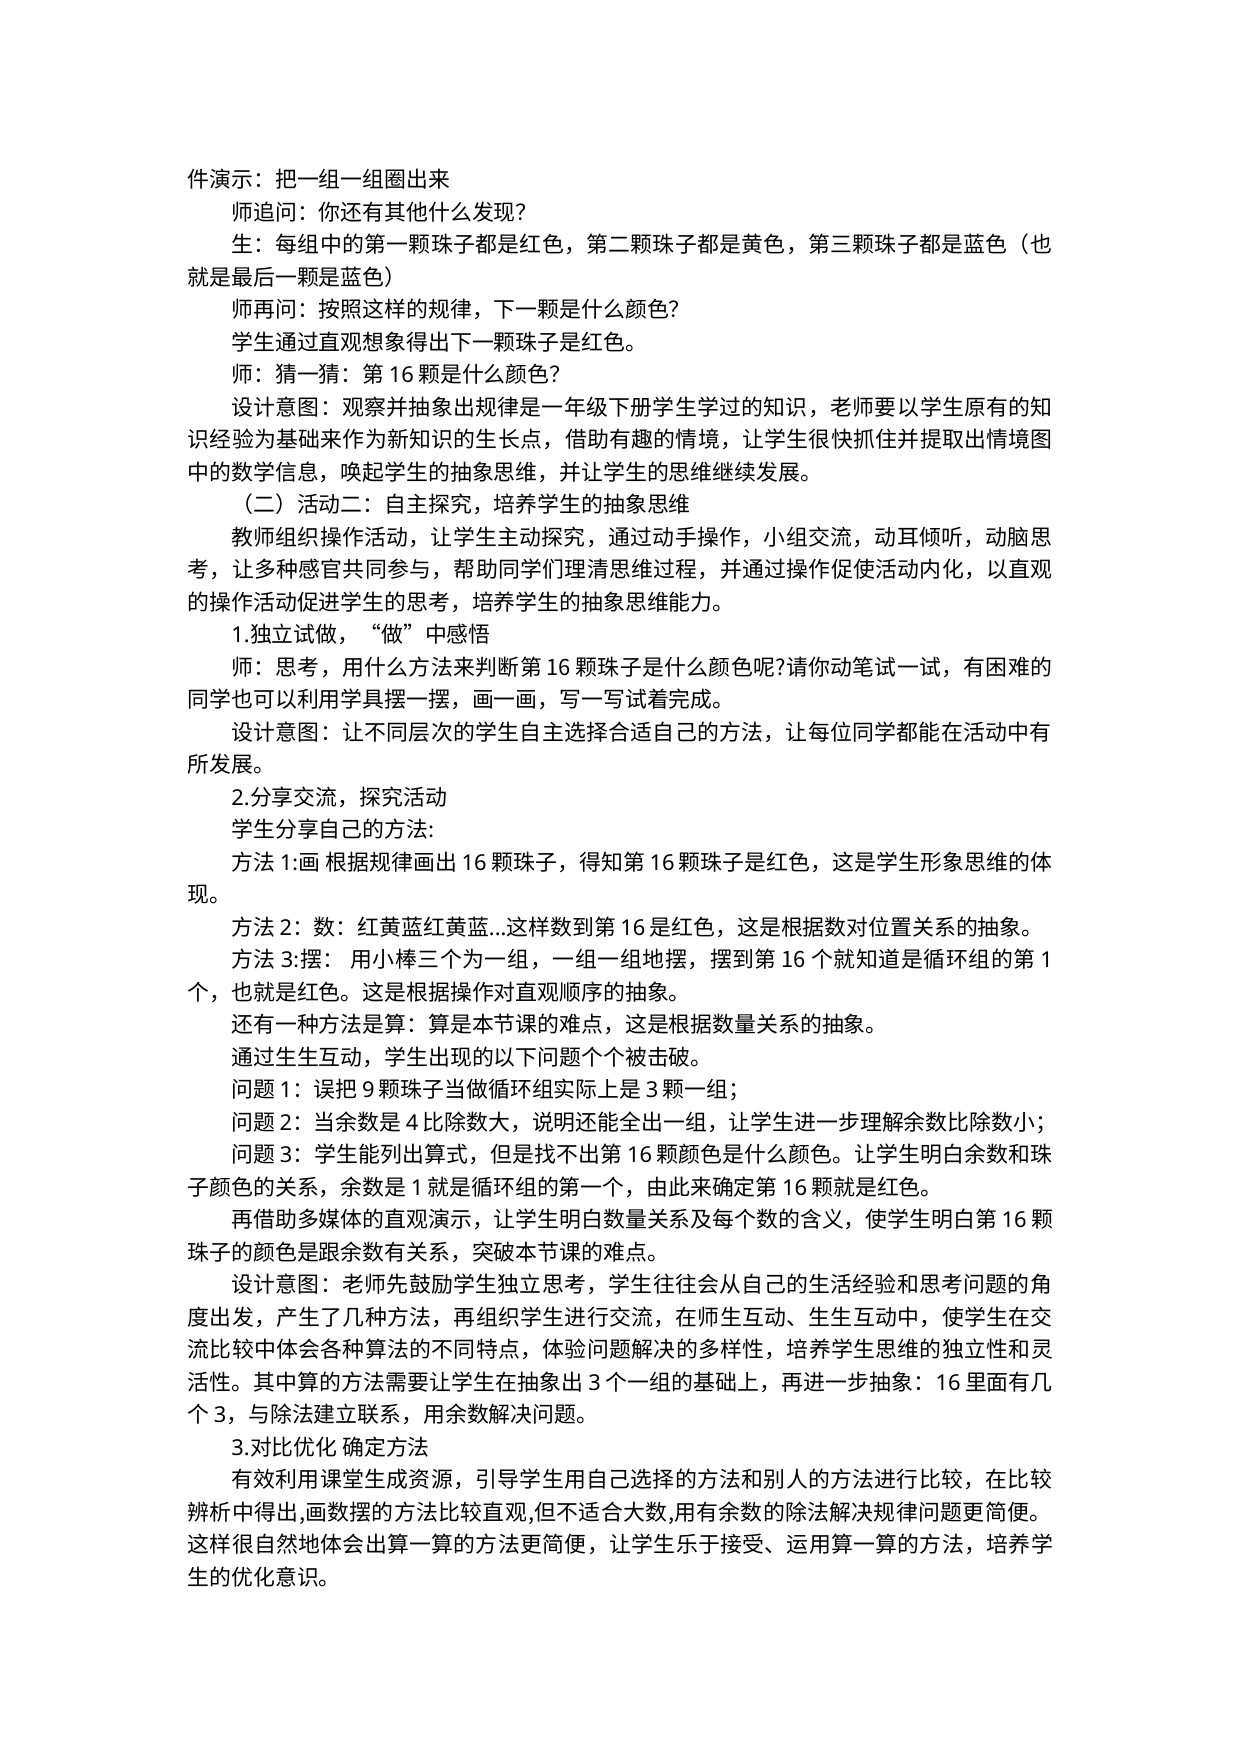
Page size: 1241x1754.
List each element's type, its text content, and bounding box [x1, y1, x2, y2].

text （二）活动二：自主探究，培养学生的抽象思维 [187, 487, 1053, 519]
text 设计意图：老师先鼓励学生独立思考，学生往往会从自己的生活经验和思考问题的角度出发，产生了几种方法，再组织学生进行交流，在师生互动、生生互动中，使学生在交流比较中体会各种算法的不同特点，体验问题解决的多样性，培养学生思维的独立性和灵活性。其中算的方法需要让学生在抽象出3个一组的基础上，再进一步抽象：16里面有几个3，与除法建立联系，用余数解决问题。 [187, 1267, 1053, 1429]
text 方法2：数：红黄蓝红黄蓝...这样数到第16是红色，这是根据数对位置关系的抽象。 [187, 909, 1053, 942]
text 问题3：学生能列出算式，但是找不出第16颗颜色是什么颜色。让学生明白余数和珠子颜色的关系，余数是1就是循环组的第一个，由此来确定第16颗就是红色。 [187, 1137, 1053, 1202]
text 教师组织操作活动，让学生主动探究，通过动手操作，小组交流，动耳倾听，动脑思考，让多种感官共同参与，帮助同学们理清思维过程，并通过操作促使活动内化，以直观的操作活动促进学生的思考，培养学生的抽象思维能力。 [187, 519, 1053, 617]
text 设计意图：观察并抽象出规律是一年级下册学生学过的知识，老师要以学生原有的知识经验为基础来作为新知识的生长点，借助有趣的情境，让学生很快抓住并提取出情境图中的数学信息，唤起学生的抽象思维，并让学生的思维继续发展。 [187, 389, 1053, 487]
text 师：猜一猜：第16颗是什么颜色？ [187, 357, 1053, 389]
text 学生分享自己的方法: [187, 812, 1053, 844]
text 问题2：当余数是4比除数大，说明还能全出一组，让学生进一步理解余数比除数小； [187, 1104, 1053, 1137]
text 再借助多媒体的直观演示，让学生明白数量关系及每个数的含义，使学生明白第16颗珠子的颜色是跟余数有关系，突破本节课的难点。 [187, 1202, 1053, 1267]
text 师追问：你还有其他什么发现？ [187, 194, 1053, 227]
text 师：思考，用什么方法来判断第16颗珠子是什么颜色呢?请你动笔试一试，有困难的同学也可以利用学具摆一摆，画一画，写一写试着完成。 [187, 649, 1053, 714]
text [187, 162, 1053, 194]
text 2.分享交流，探究活动 [187, 779, 1053, 812]
text 方法3:摆： 用小棒三个为一组，一组一组地摆，摆到第16个就知道是循环组的第1个，也就是红色。这是根据操作对直观顺序的抽象。 [187, 942, 1053, 1007]
text 设计意图：让不同层次的学生自主选择合适自己的方法，让每位同学都能在活动中有所发展。 [187, 714, 1053, 779]
text 3.对比优化 确定方法 [187, 1429, 1053, 1462]
text 师再问：按照这样的规律，下一颗是什么颜色？ [187, 292, 1053, 324]
text 通过生生互动，学生出现的以下问题个个被击破。 [187, 1039, 1053, 1072]
text 有效利用课堂生成资源，引导学生用自己选择的方法和别人的方法进行比较，在比较辨析中得出,画数摆的方法比较直观,但不适合大数,用有余数的除法解决规律问题更简便。这样很自然地体会出算一算的方法更简便，让学生乐于接受、运用算一算的方法，培养学生的优化意识。 [187, 1462, 1053, 1592]
text 还有一种方法是算：算是本节课的难点，这是根据数量关系的抽象。 [187, 1007, 1053, 1039]
text 1.独立试做，“做”中感悟 [187, 617, 1053, 649]
text 问题1：误把9颗珠子当做循环组实际上是3颗一组； [187, 1072, 1053, 1104]
text 生：每组中的第一颗珠子都是红色，第二颗珠子都是黄色，第三颗珠子都是蓝色（也就是最后一颗是蓝色） [187, 227, 1053, 292]
text 方法1:画 根据规律画出16颗珠子，得知第16颗珠子是红色，这是学生形象思维的体现。 [187, 844, 1053, 909]
text 学生通过直观想象得出下一颗珠子是红色。 [187, 324, 1053, 357]
